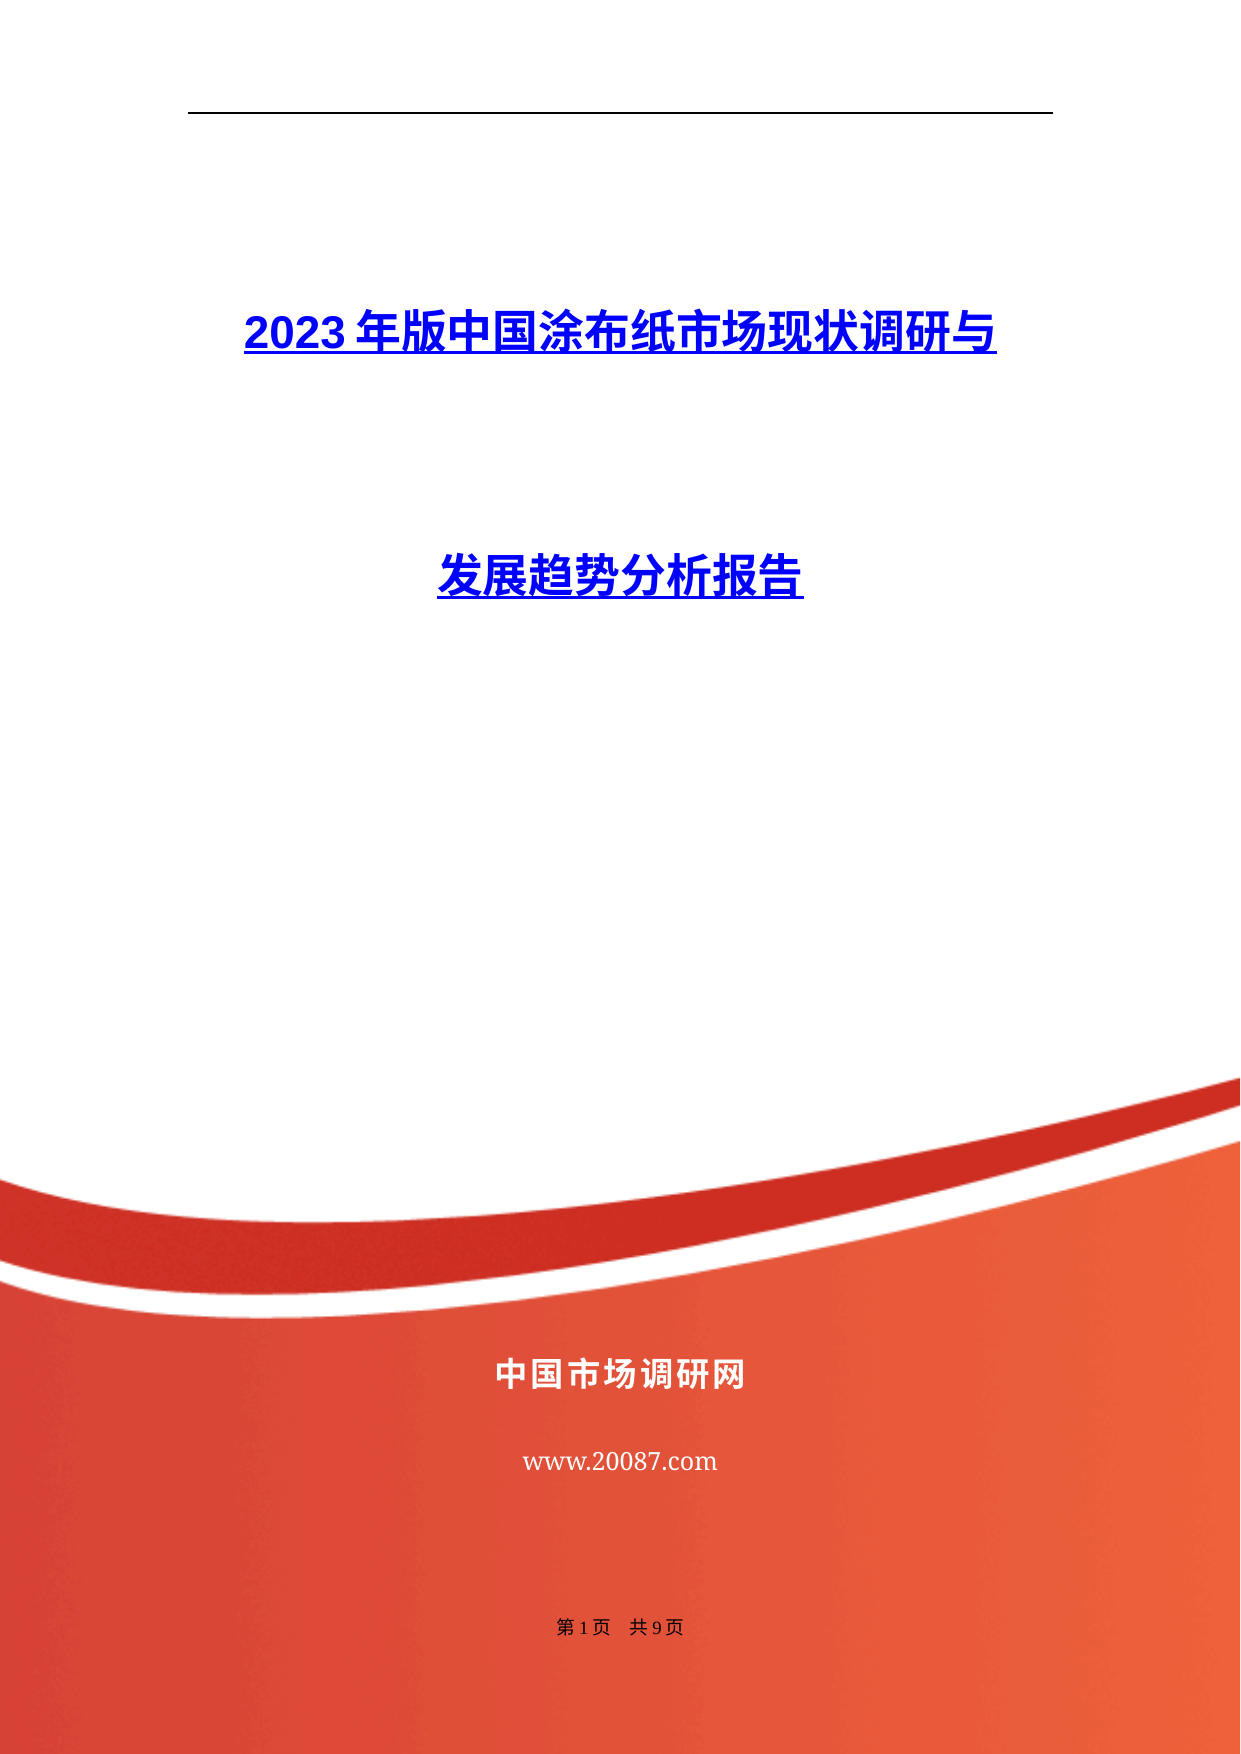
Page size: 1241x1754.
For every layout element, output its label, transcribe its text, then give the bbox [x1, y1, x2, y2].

subtitle 中国市场调研网 [187, 1339, 1053, 1404]
text www.20087.com [187, 1428, 1053, 1493]
table_header 2023年版中国涂布纸市场现状调研与发展趋势分析报告 [188, 207, 1053, 773]
picture [0, 1006, 1241, 1754]
